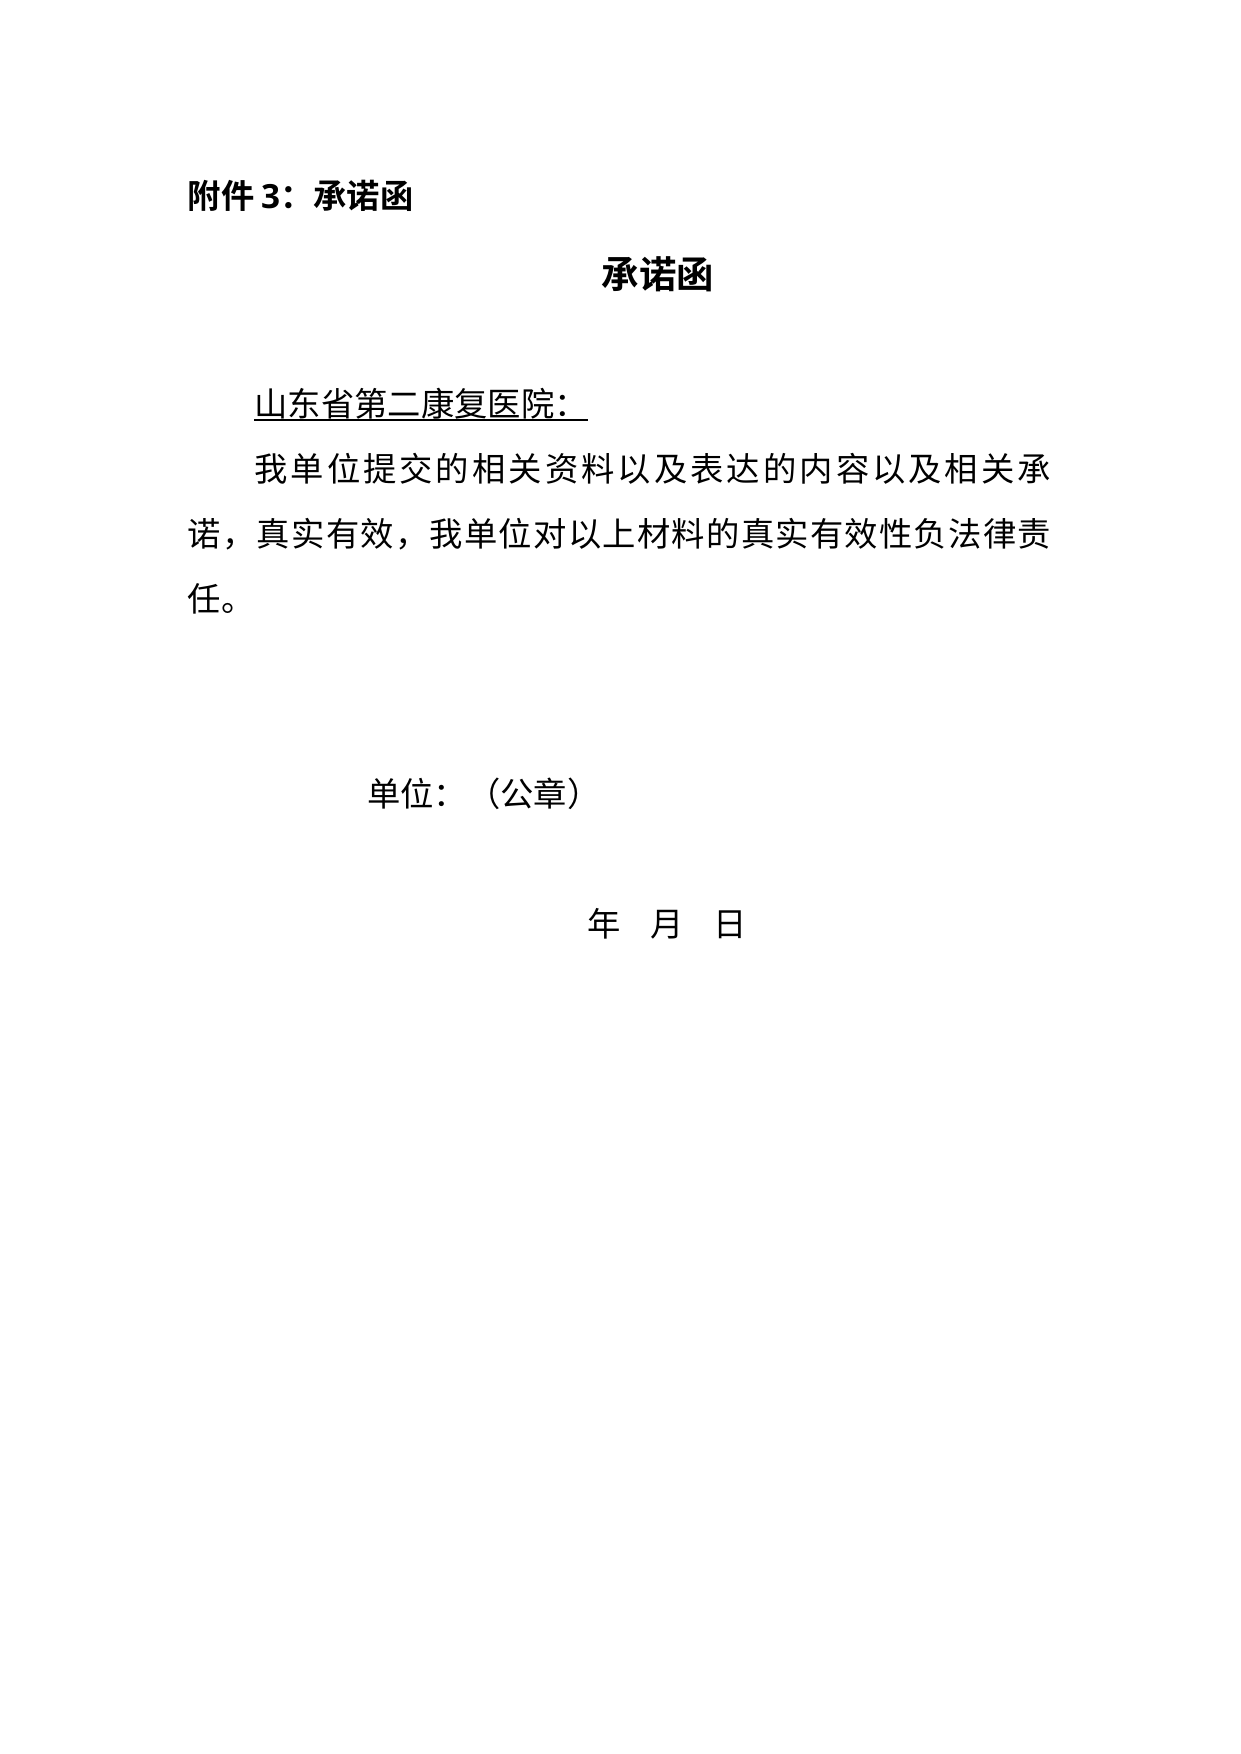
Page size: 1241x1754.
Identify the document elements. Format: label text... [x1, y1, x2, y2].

text 我单位提交的相关资料以及表达的内容以及相关承诺，真实有效，我单位对以上材料的真实有效性负法律责任。 [187, 434, 1053, 629]
text 山东省第二康复医院： [187, 369, 1053, 434]
text 附件3：承诺函 [187, 162, 1053, 227]
text 单位：（公章） [187, 759, 1053, 824]
text 年 月 日 [187, 889, 1053, 954]
text 承诺函 [187, 239, 1053, 304]
